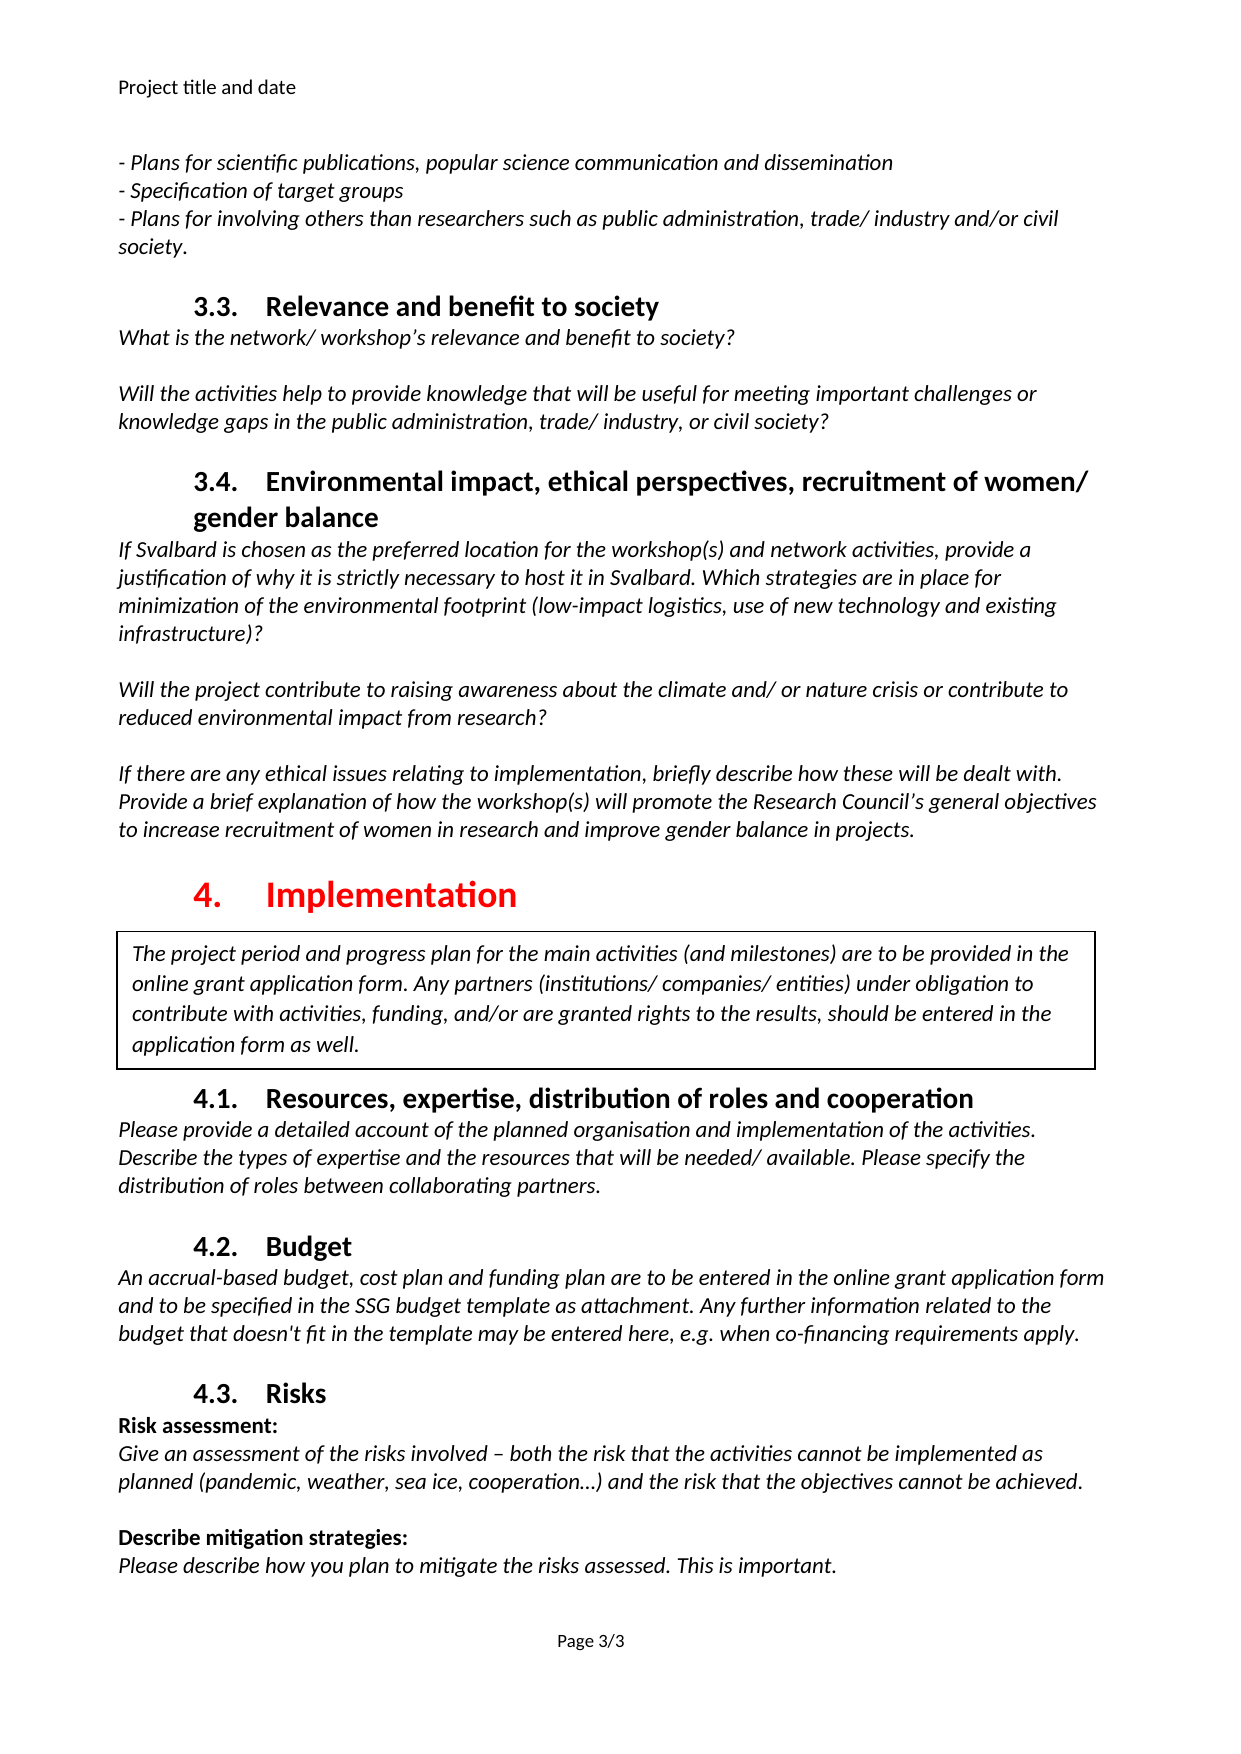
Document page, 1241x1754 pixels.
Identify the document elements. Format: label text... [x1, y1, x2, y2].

list Implementation [193, 871, 1122, 917]
text Give an assessment of the risks involved – both the risk that the activities cannot be implemented as planned (pandemic, weather, sea ice, cooperation…) and the risk that the objectives cannot be achieved. [118, 1439, 1122, 1495]
list Relevance and benefit to society [193, 288, 1122, 323]
list Budget [193, 1228, 1122, 1263]
list Resources, expertise, distribution of roles and cooperation [193, 917, 1122, 1116]
text An accrual-based budget, cost plan and funding plan are to be entered in the online grant application form and to be specified in the SSG budget template as attachment. Any further information related to the budget that doesn't fit in the template may be entered here, e.g. when co-financing requirements apply. [118, 1263, 1122, 1347]
text Will the project contribute to raising awareness about the climate and/ or nature crisis or contribute to reduced environmental impact from research? [118, 675, 1122, 731]
text Provide a brief explanation of how the workshop(s) will promote the Research Council’s general objectives to increase recruitment of women in research and improve gender balance in projects. [118, 787, 1122, 843]
text Risk assessment: [118, 1411, 1122, 1439]
text What is the network/ workshop’s relevance and benefit to society? Will the activities help to provide knowledge that will be useful for meeting important challenges or knowledge gaps in the public administration, trade/ industry, or civil society? [118, 323, 1122, 436]
list Environmental impact, ethical perspectives, recruitment of women/ gender balance [193, 463, 1122, 535]
text Please describe how you plan to mitigate the risks assessed. This is important. [118, 1551, 1122, 1579]
text Describe mitigation strategies: [118, 1523, 1122, 1551]
text If Svalbard is chosen as the preferred location for the workshop(s) and network activities, provide a justification of why it is strictly necessary to host it in Svalbard. Which strategies are in place for minimization of the environmental footprint (low-impact logistics, use of new technology and existing infrastructure)? [118, 535, 1122, 647]
text - Plans for scientific publications, popular science communication and dissemination - Specification of target groups - Plans for involving others than researchers such as public administration, trade/ industry and/or civil society. [118, 148, 1122, 260]
text If there are any ethical issues relating to implementation, briefly describe how these will be dealt with. [118, 759, 1122, 787]
list Risks [193, 1375, 1122, 1411]
text Describe the types of expertise and the resources that will be needed/ available. Please specify the distribution of roles between collaborating partners. [118, 1143, 1122, 1199]
text Please provide a detailed account of the planned organisation and implementation of the activities. [118, 1116, 1122, 1143]
